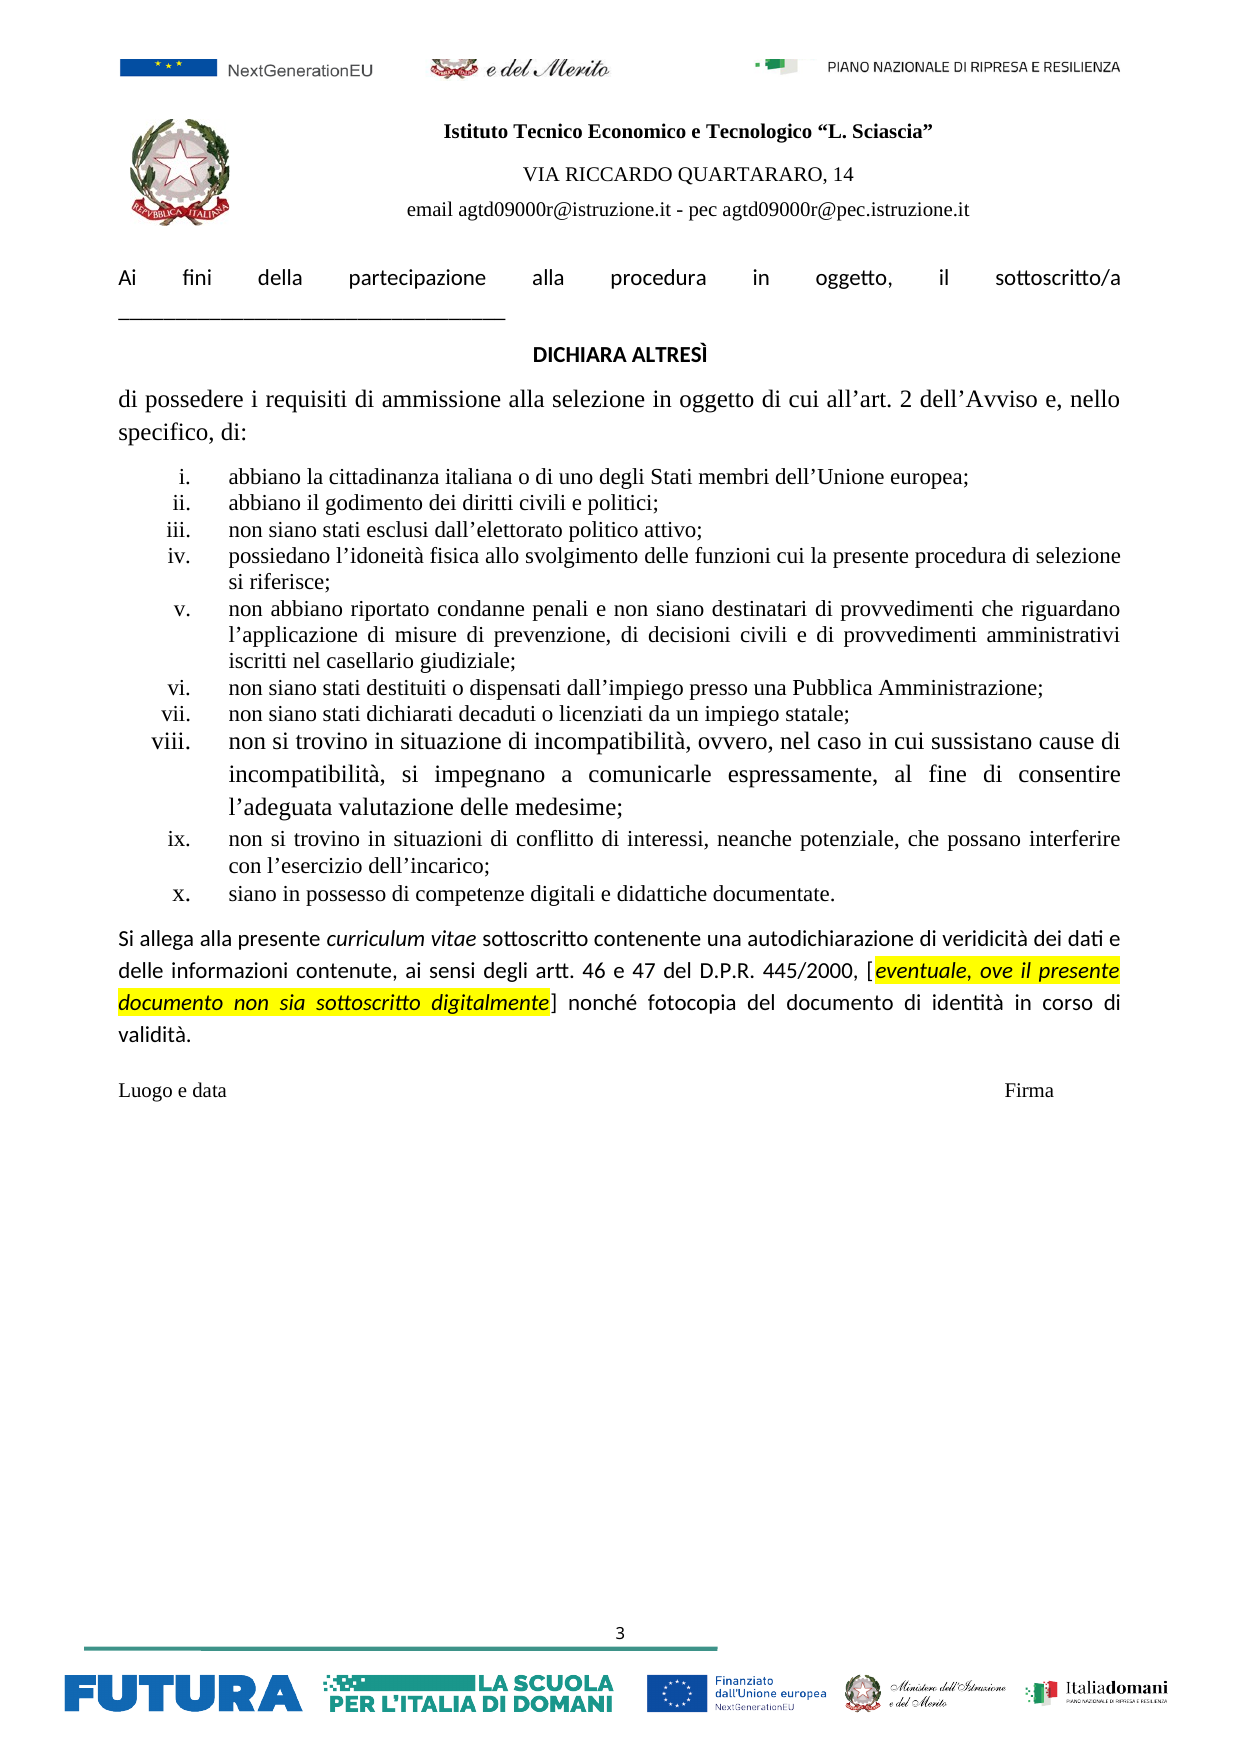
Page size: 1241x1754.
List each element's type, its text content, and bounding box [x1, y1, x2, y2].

text Ai fini della partecipazione alla procedura in oggetto, il sottoscritto/a __________________________________ [118, 263, 1122, 323]
list non siano stati dichiarati decaduti o licenziati da un impiego statale; [191, 700, 1122, 726]
list non si trovino in situazione di incompatibilità, ovvero, nel caso in cui sussistano cause di incompatibilità, si impegnano a comunicarle espressamente, al fine di consentire l’adeguata valutazione delle medesime; [191, 726, 1122, 821]
list non siano stati esclusi dall’elettorato politico attivo; [191, 516, 1122, 542]
text DICHIARA ALTRESÌ [118, 340, 1122, 368]
text Si allega alla presente curriculum vitae sottoscritto contenente una autodichiarazione di veridicità dei dati e delle informazioni contenute, ai sensi degli artt. 46 e 47 del D.P.R. 445/2000, [eventuale, ove il presente documento non sia sottoscritto digitalmente] nonché fotocopia del documento di identità in corso di validità. [118, 924, 1122, 1048]
picture [62, 1672, 1170, 1715]
text di possedere i requisiti di ammissione alla selezione in oggetto di cui all’art. 2 dell’Avviso e, nello specifico, di: [118, 384, 1122, 446]
list abbiano il godimento dei diritti civili e politici; [191, 489, 1122, 516]
list non abbiano riportato condanne penali e non siano destinatari di provvedimenti che riguardano l’applicazione di misure di prevenzione, di decisioni civili e di provvedimenti amministrativi iscritti nel casellario giudiziale; [191, 595, 1122, 674]
list possiedano l’idoneità fisica allo svolgimento delle funzioni cui la presente procedura di selezione si riferisce; [191, 542, 1122, 595]
text Luogo e data Firma [118, 1065, 1122, 1102]
picture [130, 119, 230, 226]
list abbiano la cittadinanza italiana o di uno degli Stati membri dell’Unione europea; [191, 463, 1122, 489]
list non siano stati destituiti o dispensati dall’impiego presso una Pubblica Amministrazione; [191, 674, 1122, 700]
list siano in possesso di competenze digitali e didattiche documentate. [191, 878, 1122, 907]
picture [118, 59, 1123, 83]
list non si trovino in situazioni di conflitto di interessi, neanche potenziale, che possano interferire con l’esercizio dell’incarico; [191, 826, 1122, 878]
